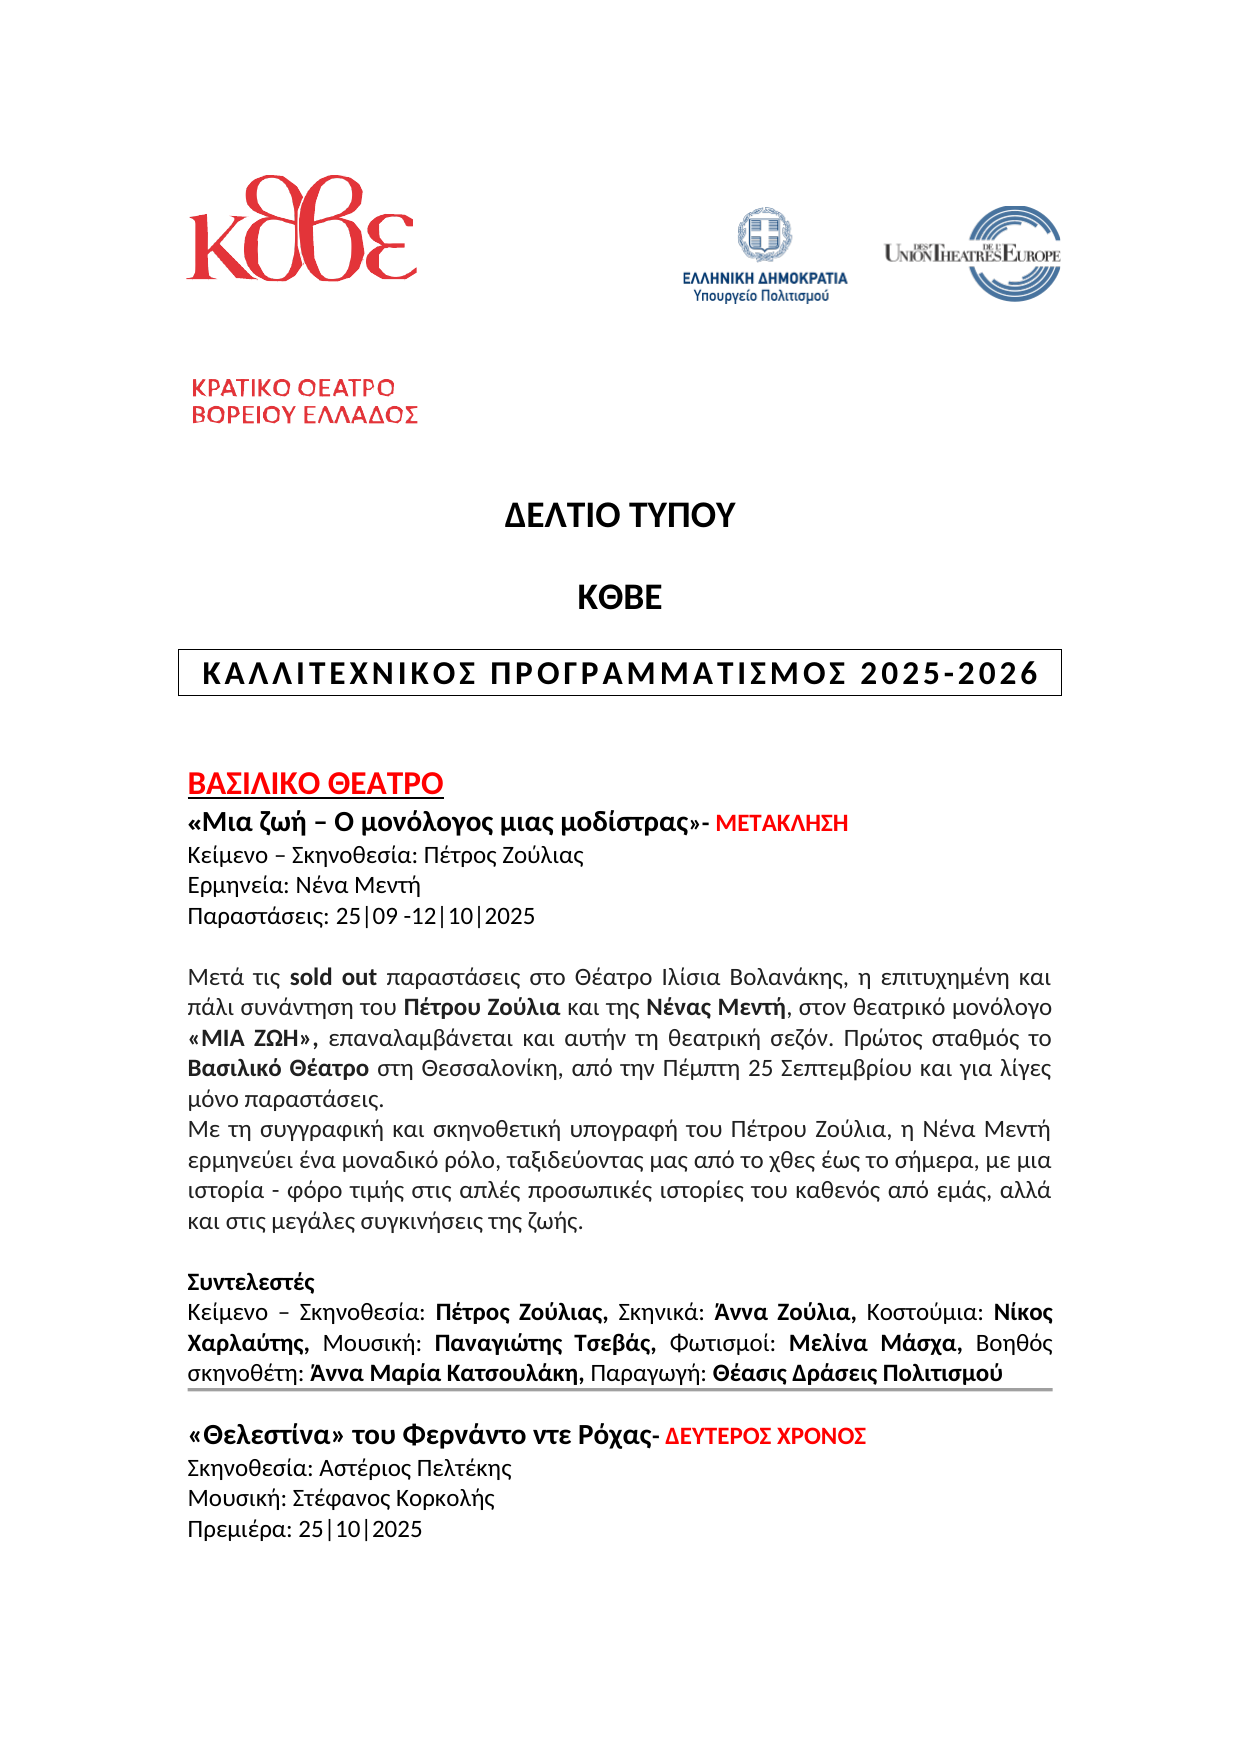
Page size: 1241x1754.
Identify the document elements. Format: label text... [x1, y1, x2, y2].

text Κείμενο – Σκηνοθεσία: Πέτρος Ζούλιας [187, 839, 1053, 869]
text «Μια ζωή – Ο μονόλογος μιας μοδίστρας»- ΜΕΤΑΚΛΗΣΗ [187, 803, 1053, 839]
picture [683, 206, 1061, 304]
text Ερμηνεία: Νένα Μεντή [187, 869, 1053, 900]
text ΚΑΛΛΙΤΕΧΝΙΚΟΣ ΠΡΟΓΡΑΜΜΑΤΙΣΜΟΣ 2025-2026 [179, 650, 1061, 695]
text Σκηνοθεσία: Αστέριος Πελτέκης [187, 1452, 1053, 1482]
text Μουσική: Στέφανος Κορκολής [187, 1482, 1053, 1513]
text Με τη συγγραφική και σκηνοθετική υπογραφή του Πέτρου Ζούλια, η Νένα Μεντή ερμηνεύει ένα μοναδικό ρόλο, ταξιδεύοντας μας από το χθες έως το σήμερα, με μια ιστορία - φόρο τιμής στις απλές προσωπικές ιστορίες του καθενός από εμάς, αλλά και στις μεγάλες συγκινήσεις της ζωής. [187, 1113, 1053, 1236]
text ΒΑΣΙΛΙΚΟ ΘΕΑΤΡΟ [187, 762, 1053, 803]
text ΔΕΛΤΙΟ ΤΥΠΟΥ [187, 491, 1053, 537]
text «Θελεστίνα» του Φερνάντο ντε Ρόχας- ΔΕΥΤΕΡΟΣ ΧΡΟΝΟΣ [187, 1416, 1053, 1452]
text Μετά τις sold out παραστάσεις στο Θέατρο Ιλίσια Βολανάκης, η επιτυχημένη και πάλι συνάντηση του Πέτρου Ζούλια και της Νένας Μεντή, στον θεατρικό μονόλογο «ΜΙΑ ΖΩΗ», επαναλαμβάνεται και αυτήν τη θεατρική σεζόν. Πρώτος σταθμός το Βασιλικό Θέατρο στη Θεσσαλονίκη, από την Πέμπτη 25 Σεπτεμβρίου και για λίγες μόνο παραστάσεις. [187, 961, 1053, 1113]
text Παραστάσεις: 25|09 -12|10|2025 [187, 900, 1053, 930]
text ΚΘΒΕ [187, 573, 1053, 619]
text Συντελεστές [187, 1266, 1053, 1297]
text Κείμενο – Σκηνοθεσία: Πέτρος Ζούλιας, Σκηνικά: Άννα Ζούλια, Κοστούμια: Νίκος Χαρλαύτης, Μουσική: Παναγιώτης Τσεβάς, Φωτισμοί: Μελίνα Μάσχα, Βοηθός σκηνοθέτη: Άννα Μαρία Κατσουλάκη, Παραγωγή: Θέασις Δράσεις Πολιτισμού [187, 1297, 1053, 1388]
text Πρεμιέρα: 25|10|2025 [187, 1513, 1053, 1543]
picture [186, 175, 418, 424]
